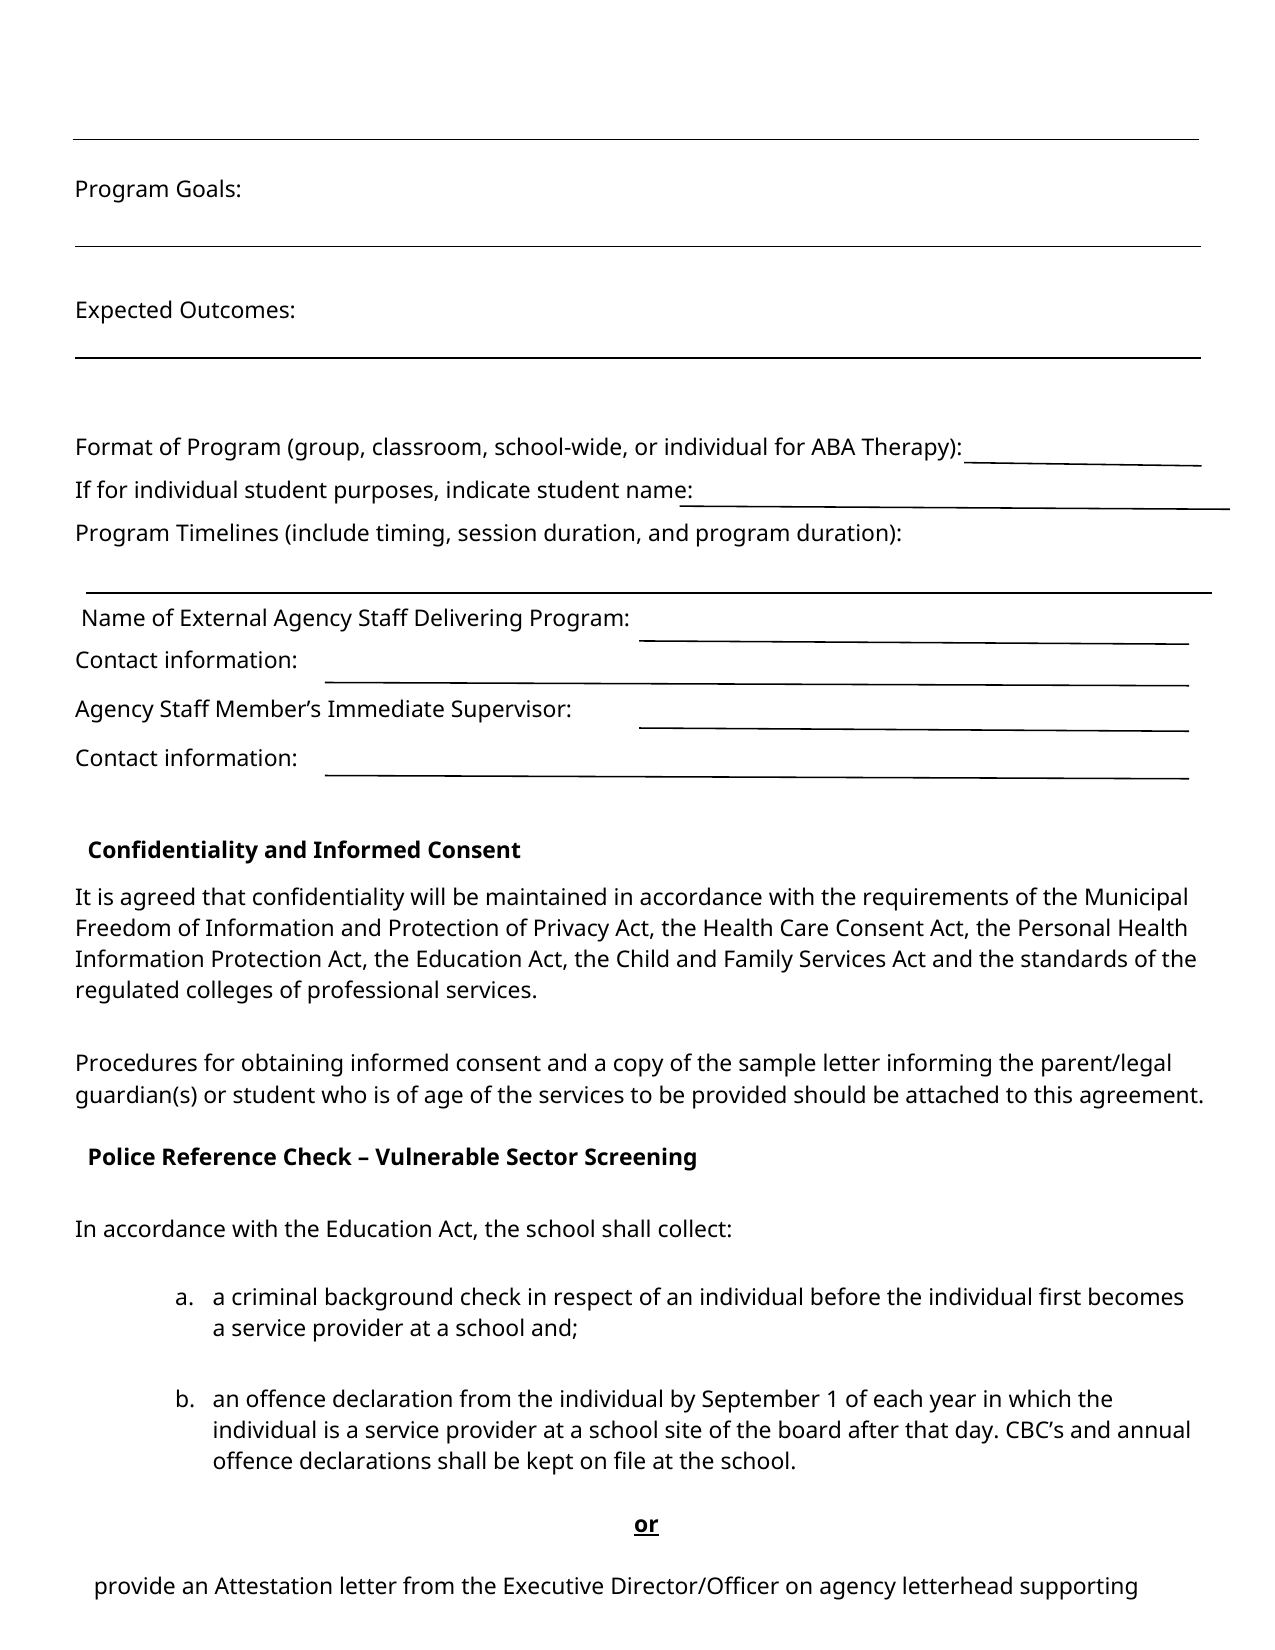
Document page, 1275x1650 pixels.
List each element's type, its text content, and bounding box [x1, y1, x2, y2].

subtitle Police Reference Check – Vulnerable Sector Screening [75, 1141, 1212, 1172]
text or [94, 1507, 1199, 1539]
text Format of Program (group, classroom, school-wide, or individual for ABA Therapy): [75, 431, 1225, 462]
text Agency Staff Member’s Immediate Supervisor: [75, 693, 1212, 724]
text It is agreed that confidentiality will be maintained in accordance with the requirements of the Municipal Freedom of Information and Protection of Privacy Act, the Health Care Consent Act, the Personal Health Information Protection Act, the Education Act, the Child and Family Services Act and the standards of the regulated colleges of professional services. [75, 880, 1199, 1005]
subtitle Confidentiality and Informed Consent [75, 833, 1212, 865]
list an offence declaration from the individual by September 1 of each year in which the individual is a service provider at a school site of the board after that day. CBC’s and annual offence declarations shall be kept on file at the school. [175, 1382, 1199, 1476]
text Program Timelines (include timing, session duration, and program duration): [75, 517, 1187, 548]
text Procedures for obtaining informed consent and a copy of the sample letter informing the parent/legal guardian(s) or student who is of age of the services to be provided should be attached to this agreement. [75, 1047, 1212, 1110]
text Program Goals: [62, 173, 1212, 204]
text In accordance with the Education Act, the school shall collect: [75, 1213, 1212, 1244]
text Name of External Agency Staff Delivering Program: [75, 602, 1187, 633]
text Contact information: [75, 644, 1212, 676]
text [94, 1570, 1199, 1601]
text Expected Outcomes: [75, 294, 1212, 326]
text If for individual student purposes, indicate student name: [75, 474, 1216, 505]
list a criminal background check in respect of an individual before the individual first becomes a service provider at a school and; [175, 1281, 1191, 1343]
text Contact information: [75, 742, 1212, 773]
